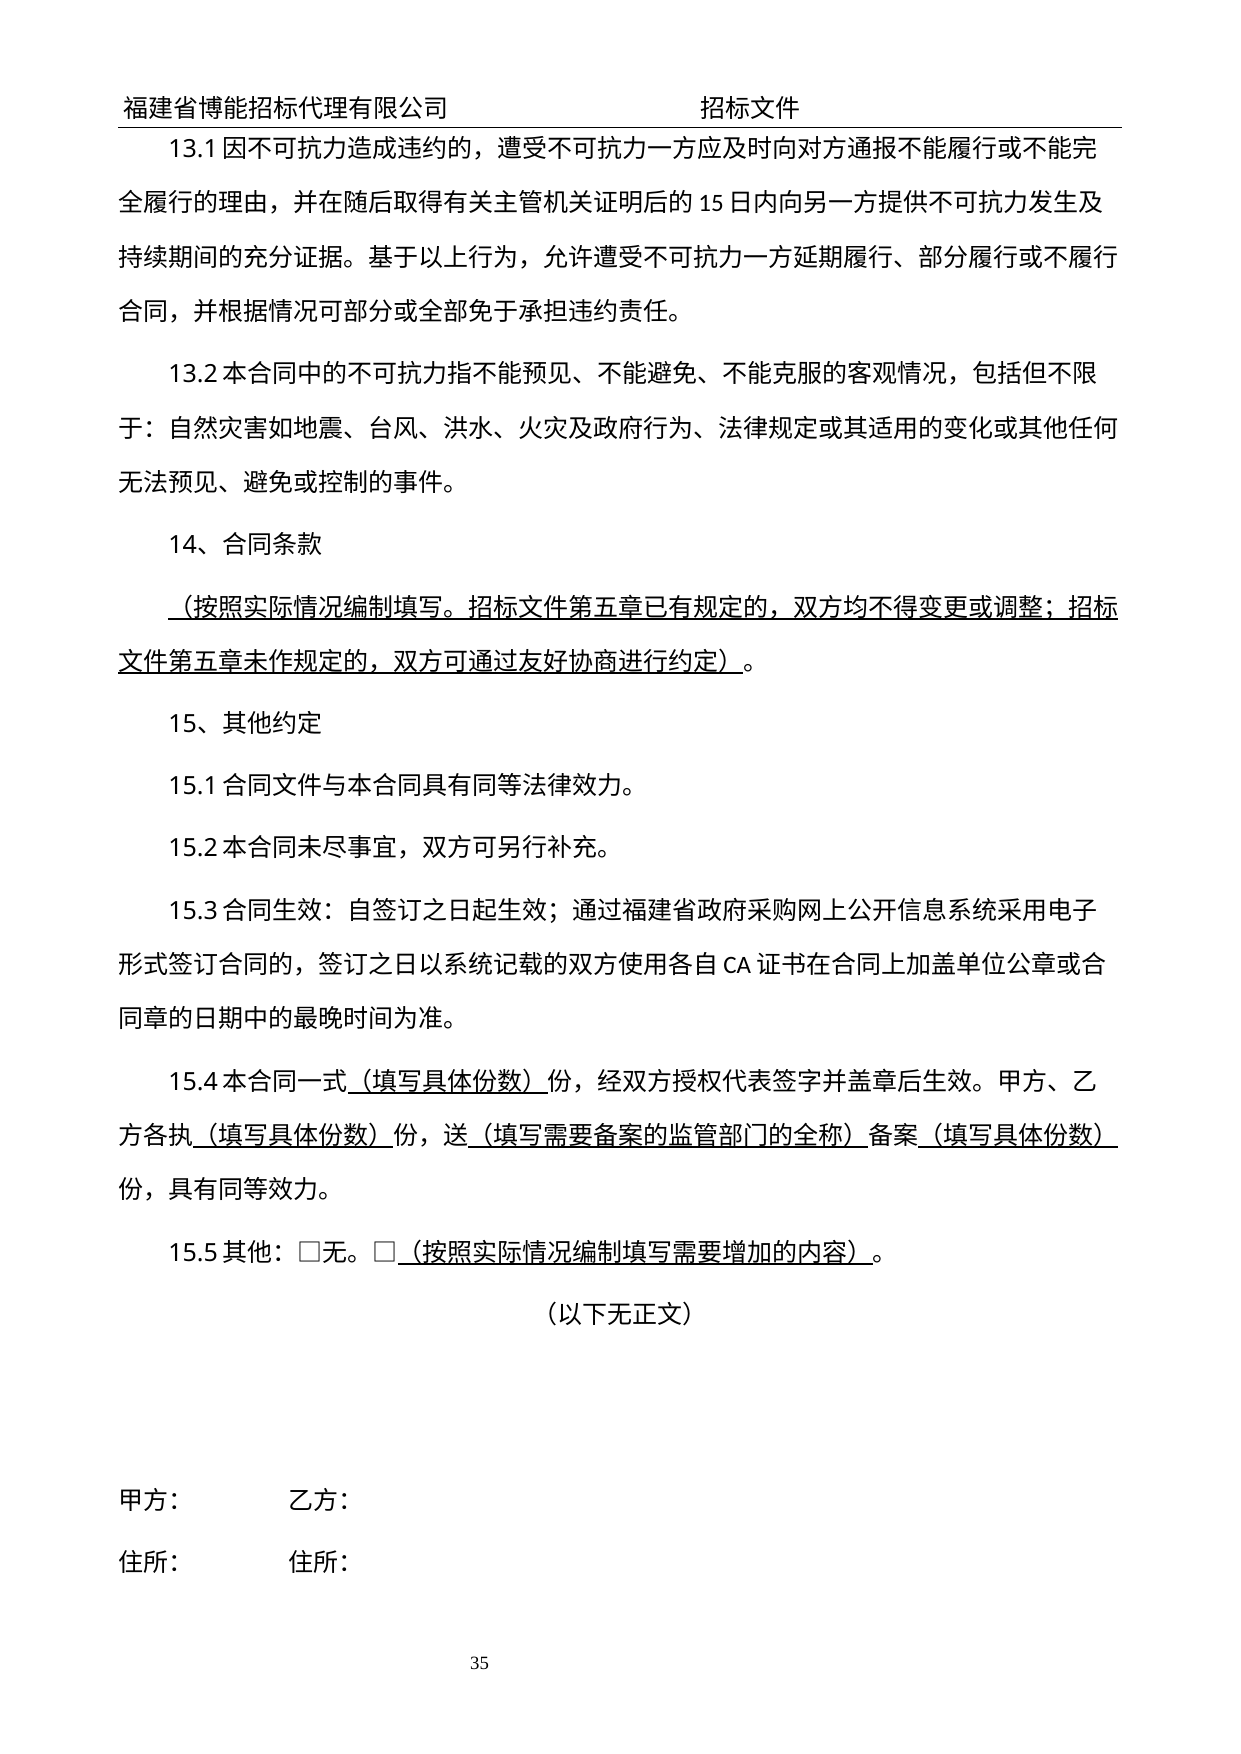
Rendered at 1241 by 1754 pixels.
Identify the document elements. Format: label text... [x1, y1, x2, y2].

text 住所： 住所： [118, 1543, 1122, 1579]
text 15、其他约定 [118, 703, 1122, 740]
text 15.4本合同一式（填写具体份数）份，经双方授权代表签字并盖章后生效。甲方、乙方各执（填写具体份数）份，送（填写需要备案的监管部门的全称）备案（填写具体份数）份，具有同等效力。 [118, 1061, 1122, 1206]
text 14、合同条款 [118, 525, 1122, 561]
text 15.1合同文件与本合同具有同等法律效力。 [118, 766, 1122, 802]
text （以下无正文） [118, 1294, 1122, 1330]
text 13.2本合同中的不可抗力指不能预见、不能避免、不能克服的客观情况，包括但不限于：自然灾害如地震、台风、洪水、火灾及政府行为、法律规定或其适用的变化或其他任何无法预见、避免或控制的事件。 [118, 354, 1122, 499]
text 15.3合同生效：自签订之日起生效；通过福建省政府采购网上公开信息系统采用电子形式签订合同的，签订之日以系统记载的双方使用各自CA证书在合同上加盖单位公章或合同章的日期中的最晚时间为准。 [118, 890, 1122, 1035]
text 15.5其他：□无。□（按照实际情况编制填写需要增加的内容）。 [118, 1232, 1122, 1268]
text 甲方： 乙方： [118, 1481, 1122, 1517]
text （按照实际情况编制填写。招标文件第五章已有规定的，双方均不得变更或调整；招标文件第五章未作规定的，双方可通过友好协商进行约定）。 [118, 587, 1122, 678]
text 15.2本合同未尽事宜，双方可另行补充。 [118, 828, 1122, 864]
text 13.1因不可抗力造成违约的，遭受不可抗力一方应及时向对方通报不能履行或不能完全履行的理由，并在随后取得有关主管机关证明后的15日内向另一方提供不可抗力发生及持续期间的充分证据。基于以上行为，允许遭受不可抗力一方延期履行、部分履行或不履行合同，并根据情况可部分或全部免于承担违约责任。 [118, 128, 1122, 328]
